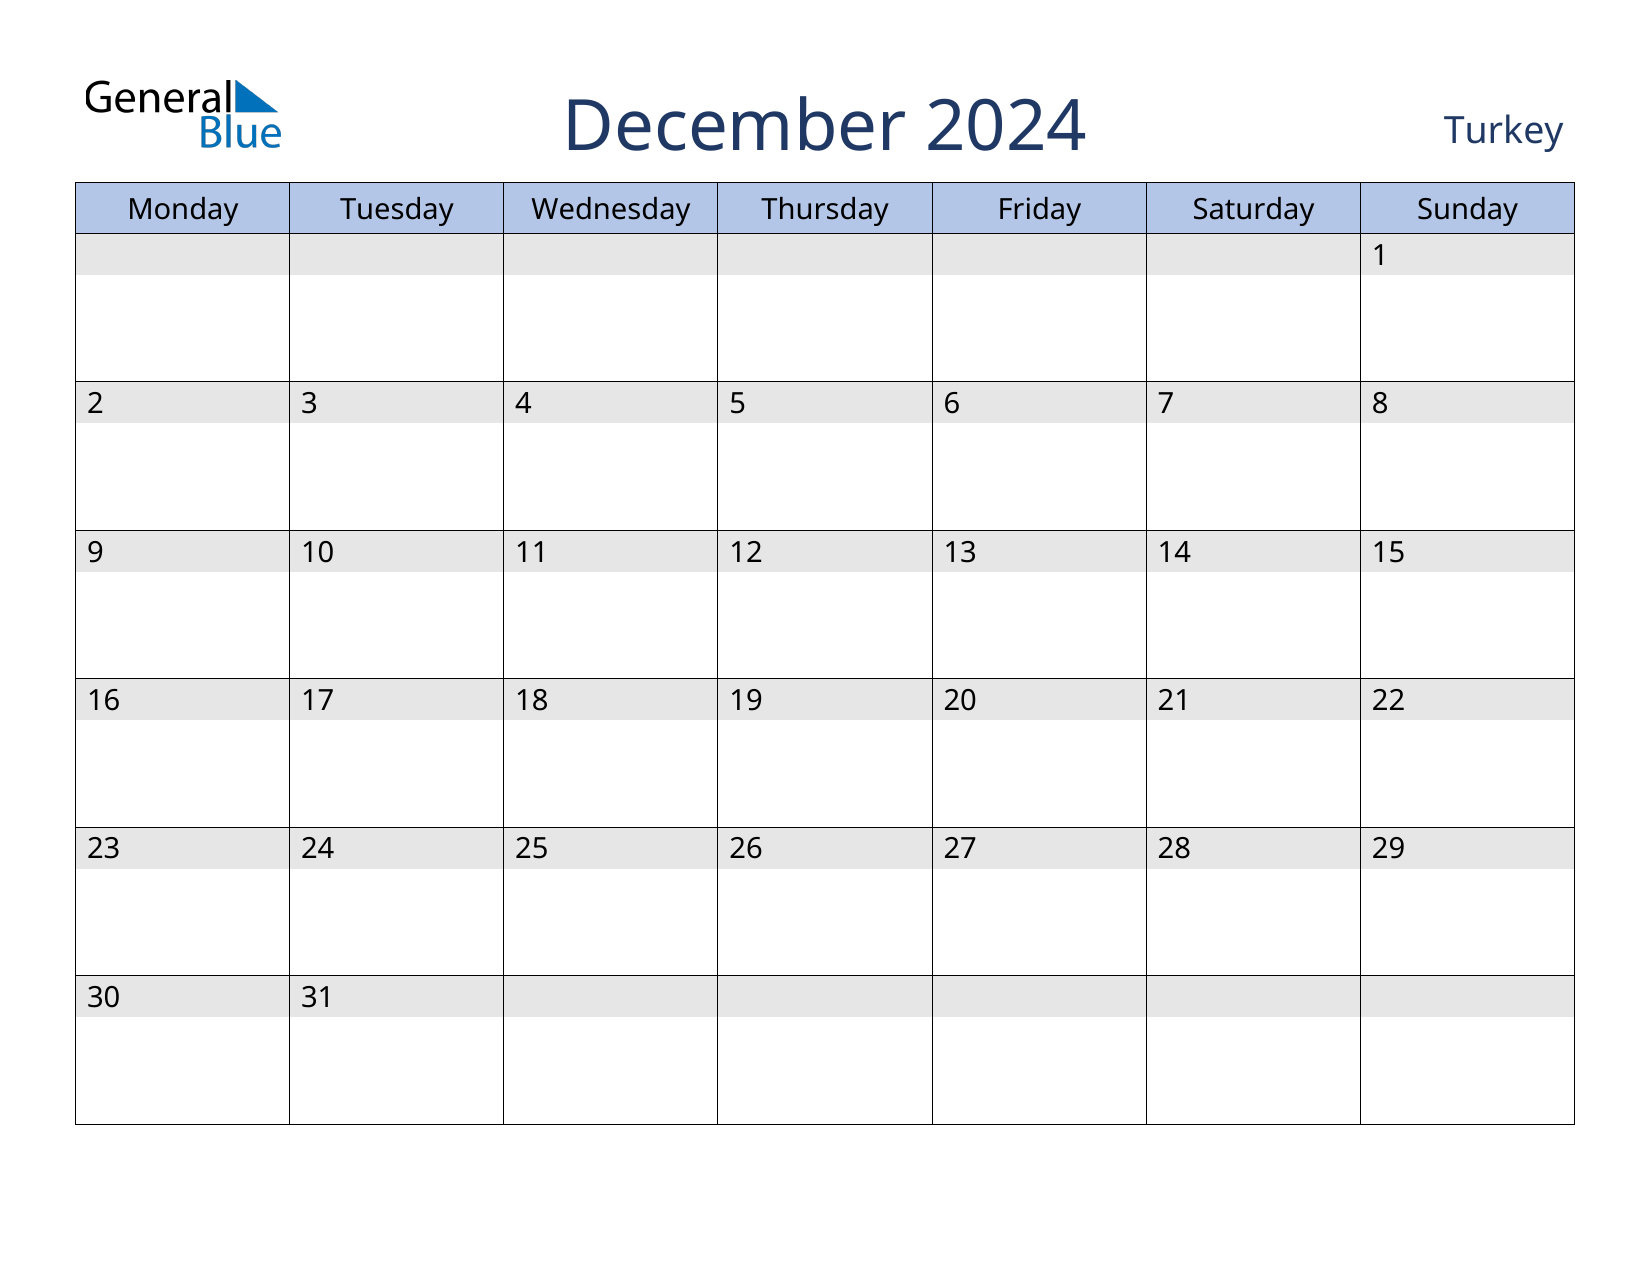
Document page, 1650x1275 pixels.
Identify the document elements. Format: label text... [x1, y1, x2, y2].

table_cell 5 [718, 382, 932, 423]
table_cell [718, 869, 932, 975]
table_cell [76, 423, 289, 530]
table_cell Tuesday [290, 183, 503, 233]
table_cell [933, 572, 1146, 678]
table_cell [718, 234, 932, 275]
table_cell [290, 275, 503, 381]
table_cell [718, 720, 932, 827]
table_cell 23 [76, 828, 289, 869]
table_cell [290, 234, 503, 275]
table_cell 10 [290, 531, 503, 572]
table_cell [76, 572, 289, 678]
table_cell Friday [933, 183, 1146, 233]
table_cell 29 [1361, 828, 1574, 869]
table_header December 2024 [504, 75, 1146, 182]
table_cell [1147, 275, 1360, 381]
table_cell 4 [504, 382, 717, 423]
table_cell Sunday [1361, 183, 1574, 233]
table_cell [1361, 720, 1574, 827]
table_cell [1147, 720, 1360, 827]
table_cell 31 [290, 976, 503, 1017]
table_cell [76, 869, 289, 975]
table_cell [290, 423, 503, 530]
table_header [76, 75, 503, 182]
table_cell Monday [76, 183, 289, 233]
table_cell 9 [76, 531, 289, 572]
table_cell 18 [504, 679, 717, 720]
table_cell [504, 720, 717, 827]
table_cell Wednesday [504, 183, 717, 233]
table_cell [718, 423, 932, 530]
table_cell [1361, 1017, 1574, 1123]
table_cell [1361, 423, 1574, 530]
table_cell 2 [76, 382, 289, 423]
table_cell [504, 234, 717, 275]
table_cell [933, 423, 1146, 530]
table_cell 24 [290, 828, 503, 869]
table_cell [504, 572, 717, 678]
table_header Turkey [1146, 75, 1574, 182]
table_cell [933, 234, 1146, 275]
table_cell [1361, 869, 1574, 975]
table_cell 16 [76, 679, 289, 720]
table_cell [76, 720, 289, 827]
table_cell 6 [933, 382, 1146, 423]
table_cell [504, 275, 717, 381]
table_cell [1361, 275, 1574, 381]
table_cell 28 [1147, 828, 1360, 869]
picture [86, 80, 281, 148]
table_cell [1147, 976, 1360, 1017]
table_cell [933, 720, 1146, 827]
table_cell [933, 275, 1146, 381]
table_cell 3 [290, 382, 503, 423]
table_cell [504, 423, 717, 530]
table_cell [933, 869, 1146, 975]
table_cell [718, 1017, 932, 1123]
table_cell [1361, 572, 1574, 678]
table_cell [933, 1017, 1146, 1123]
table_cell 8 [1361, 382, 1574, 423]
table_cell 25 [504, 828, 717, 869]
table_cell Saturday [1147, 183, 1360, 233]
table_cell [933, 976, 1146, 1017]
table_cell 26 [718, 828, 932, 869]
table_cell [504, 976, 717, 1017]
table_cell [1147, 423, 1360, 530]
table_cell 17 [290, 679, 503, 720]
table_cell 11 [504, 531, 717, 572]
table_cell [1147, 572, 1360, 678]
table_cell 7 [1147, 382, 1360, 423]
table_cell [504, 1017, 717, 1123]
table_cell [718, 572, 932, 678]
table_cell 22 [1361, 679, 1574, 720]
table_cell [1147, 1017, 1360, 1123]
table_cell [1147, 234, 1360, 275]
table_cell [290, 1017, 503, 1123]
table_cell [504, 869, 717, 975]
table_cell [290, 720, 503, 827]
table_cell Thursday [718, 183, 932, 233]
table_cell 19 [718, 679, 932, 720]
table_cell [76, 1017, 289, 1123]
table_cell 27 [933, 828, 1146, 869]
table_cell [76, 234, 289, 275]
table_cell [76, 275, 289, 381]
table_cell [1147, 869, 1360, 975]
table_cell 12 [718, 531, 932, 572]
table_cell [290, 869, 503, 975]
table_cell [1361, 976, 1574, 1017]
table_cell 15 [1361, 531, 1574, 572]
table_cell 14 [1147, 531, 1360, 572]
table_cell 21 [1147, 679, 1360, 720]
table_cell 1 [1361, 234, 1574, 275]
table_cell [290, 572, 503, 678]
table_cell [718, 275, 932, 381]
table_cell 20 [933, 679, 1146, 720]
table_cell [718, 976, 932, 1017]
table_cell 13 [933, 531, 1146, 572]
table_cell 30 [76, 976, 289, 1017]
